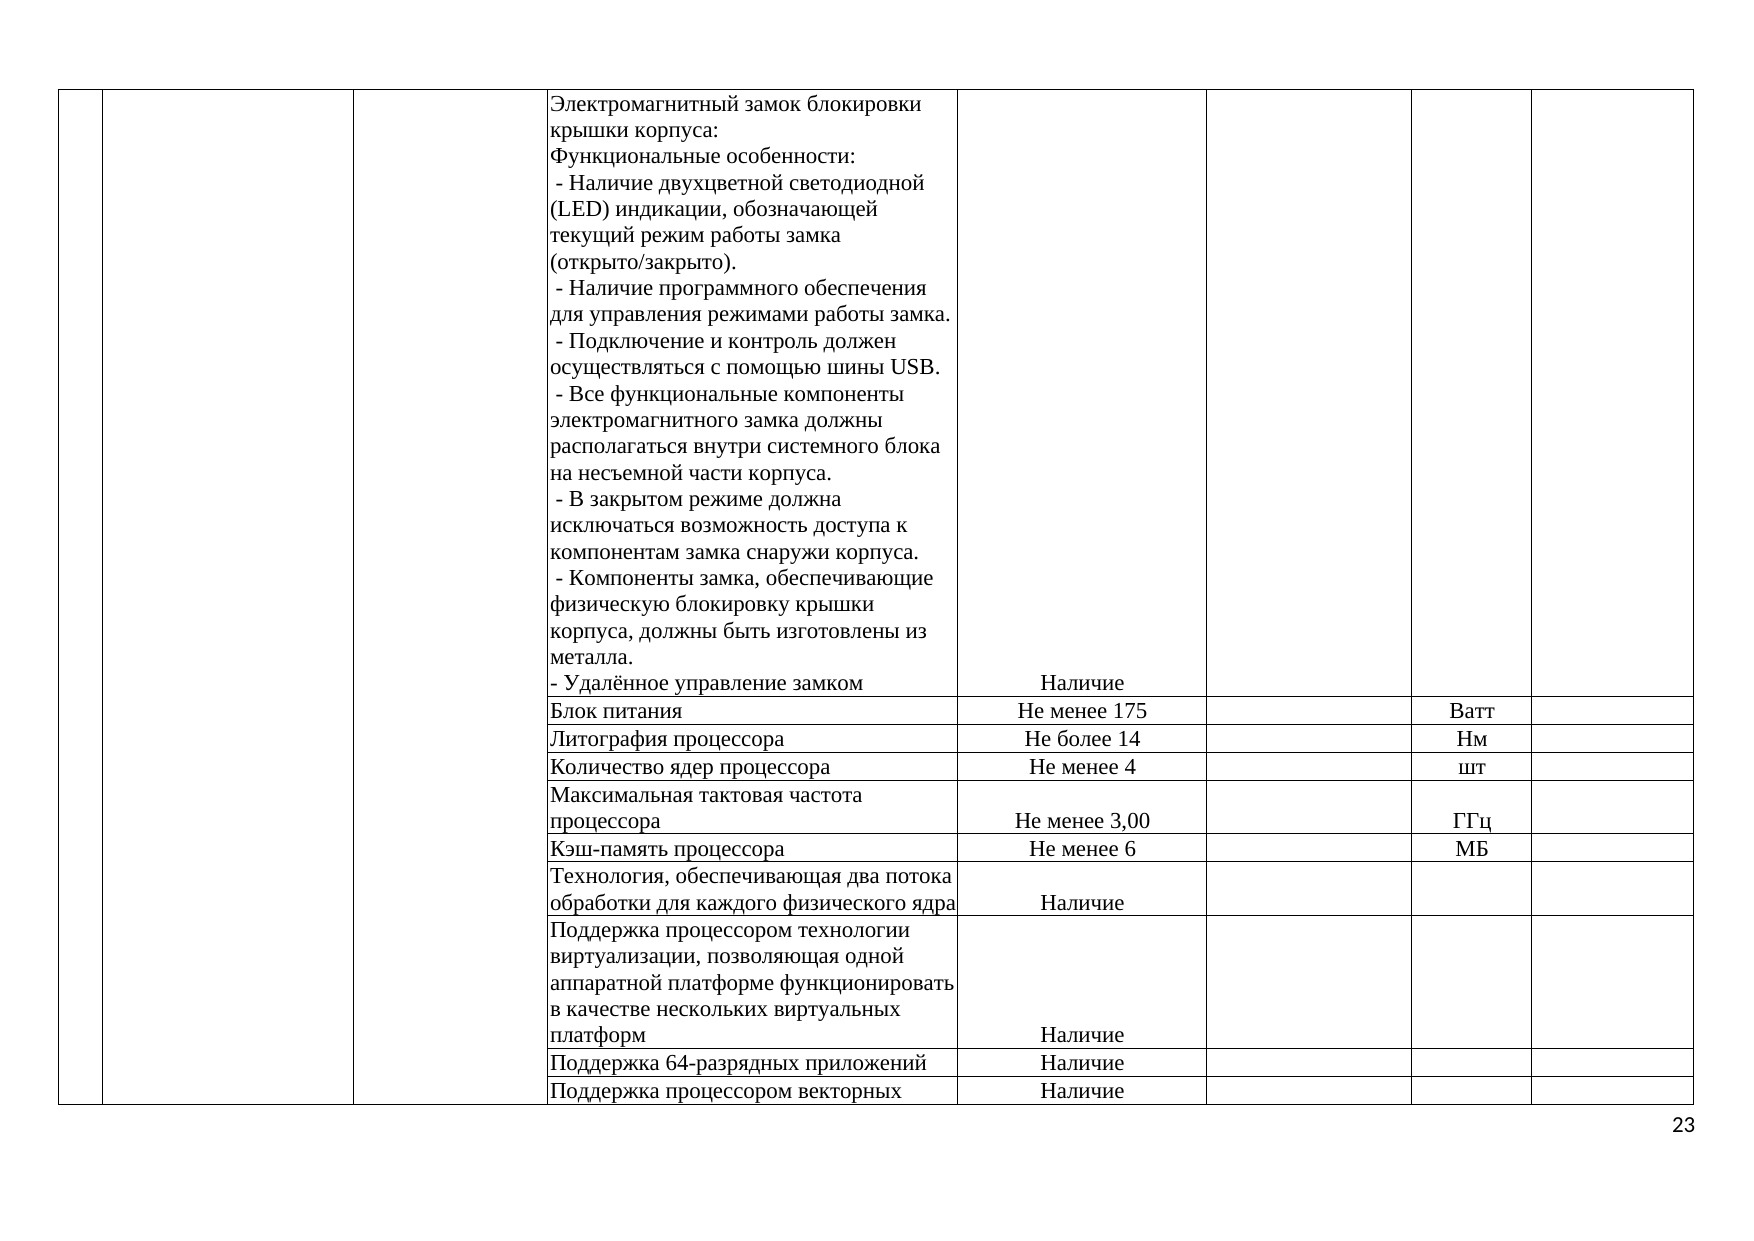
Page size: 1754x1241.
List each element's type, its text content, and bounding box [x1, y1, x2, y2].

table_cell Кэш-память процессора [548, 834, 957, 861]
table_cell [1532, 916, 1693, 1048]
table_cell [1532, 1077, 1693, 1104]
table_cell [1412, 916, 1531, 1048]
table_cell Поддержка процессором технологии виртуализации, позволяющая одной аппаратной платформе функционировать в качестве нескольких виртуальных платформ [548, 916, 957, 1048]
table_cell Не менее 175 [958, 697, 1206, 724]
table_cell [1207, 753, 1411, 779]
table_cell [1532, 90, 1693, 696]
table_cell [1207, 781, 1411, 833]
table_cell Не менее 3,00 [958, 781, 1206, 833]
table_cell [548, 1077, 957, 1104]
table_cell [1412, 90, 1531, 696]
table_cell [1532, 697, 1693, 724]
table_cell [1207, 725, 1411, 752]
table_cell Электромагнитный замок блокировки крышки корпуса: Функциональные особенности: - Наличие двухцветной светодиодной (LED) индикации, обозначающей текущий режим работы замка (открыто/закрыто). - Наличие программного обеспечения для управления режимами работы замка. - Подключение и контроль должен осуществляться с помощью шины USB. - Все функциональные компоненты электромагнитного замка должны располагаться внутри системного блока на несъемной части корпуса. - В закрытом режиме должна исключаться возможность доступа к компонентам замка снаружи корпуса. - Компоненты замка, обеспечивающие физическую блокировку крышки корпуса, должны быть изготовлены из металла. - Удалённое управление замком [548, 90, 957, 696]
table_cell [1207, 1077, 1411, 1104]
table_cell Не менее 4 [958, 753, 1206, 779]
table_cell шт [1412, 753, 1531, 779]
table_cell МБ [1412, 834, 1531, 861]
table_cell [1532, 834, 1693, 861]
table_cell Не менее 6 [958, 834, 1206, 861]
table_cell [1412, 1077, 1531, 1104]
table_cell Литография процессора [548, 725, 957, 752]
table_cell Наличие [958, 1077, 1206, 1104]
table_cell [1532, 725, 1693, 752]
table_cell [1532, 862, 1693, 915]
table_cell Нм [1412, 725, 1531, 752]
table_cell Не более 14 [958, 725, 1206, 752]
table_cell [1207, 862, 1411, 915]
table_cell Максимальная тактовая частота процессора [548, 781, 957, 833]
table_cell [1532, 781, 1693, 833]
table_cell ГГц [1412, 781, 1531, 833]
table_cell [1532, 1049, 1693, 1076]
table_cell Блок питания [548, 697, 957, 724]
table_cell [1207, 697, 1411, 724]
table_cell [1207, 916, 1411, 1048]
table_cell Ватт [1412, 697, 1531, 724]
table_cell [1207, 1049, 1411, 1076]
table_cell [1412, 1049, 1531, 1076]
table_cell Наличие [958, 916, 1206, 1048]
table_cell [1207, 90, 1411, 696]
table_cell Технология, обеспечивающая два потока обработки для каждого физического ядра [548, 862, 957, 915]
table_cell Наличие [958, 90, 1206, 696]
table_cell [1532, 753, 1693, 779]
table_cell Поддержка 64-разрядных приложений [548, 1049, 957, 1076]
table_cell Количество ядер процессора [548, 753, 957, 779]
table_cell Наличие [958, 862, 1206, 915]
table_cell Наличие [958, 1049, 1206, 1076]
table_cell [1412, 862, 1531, 915]
table_cell [1207, 834, 1411, 861]
